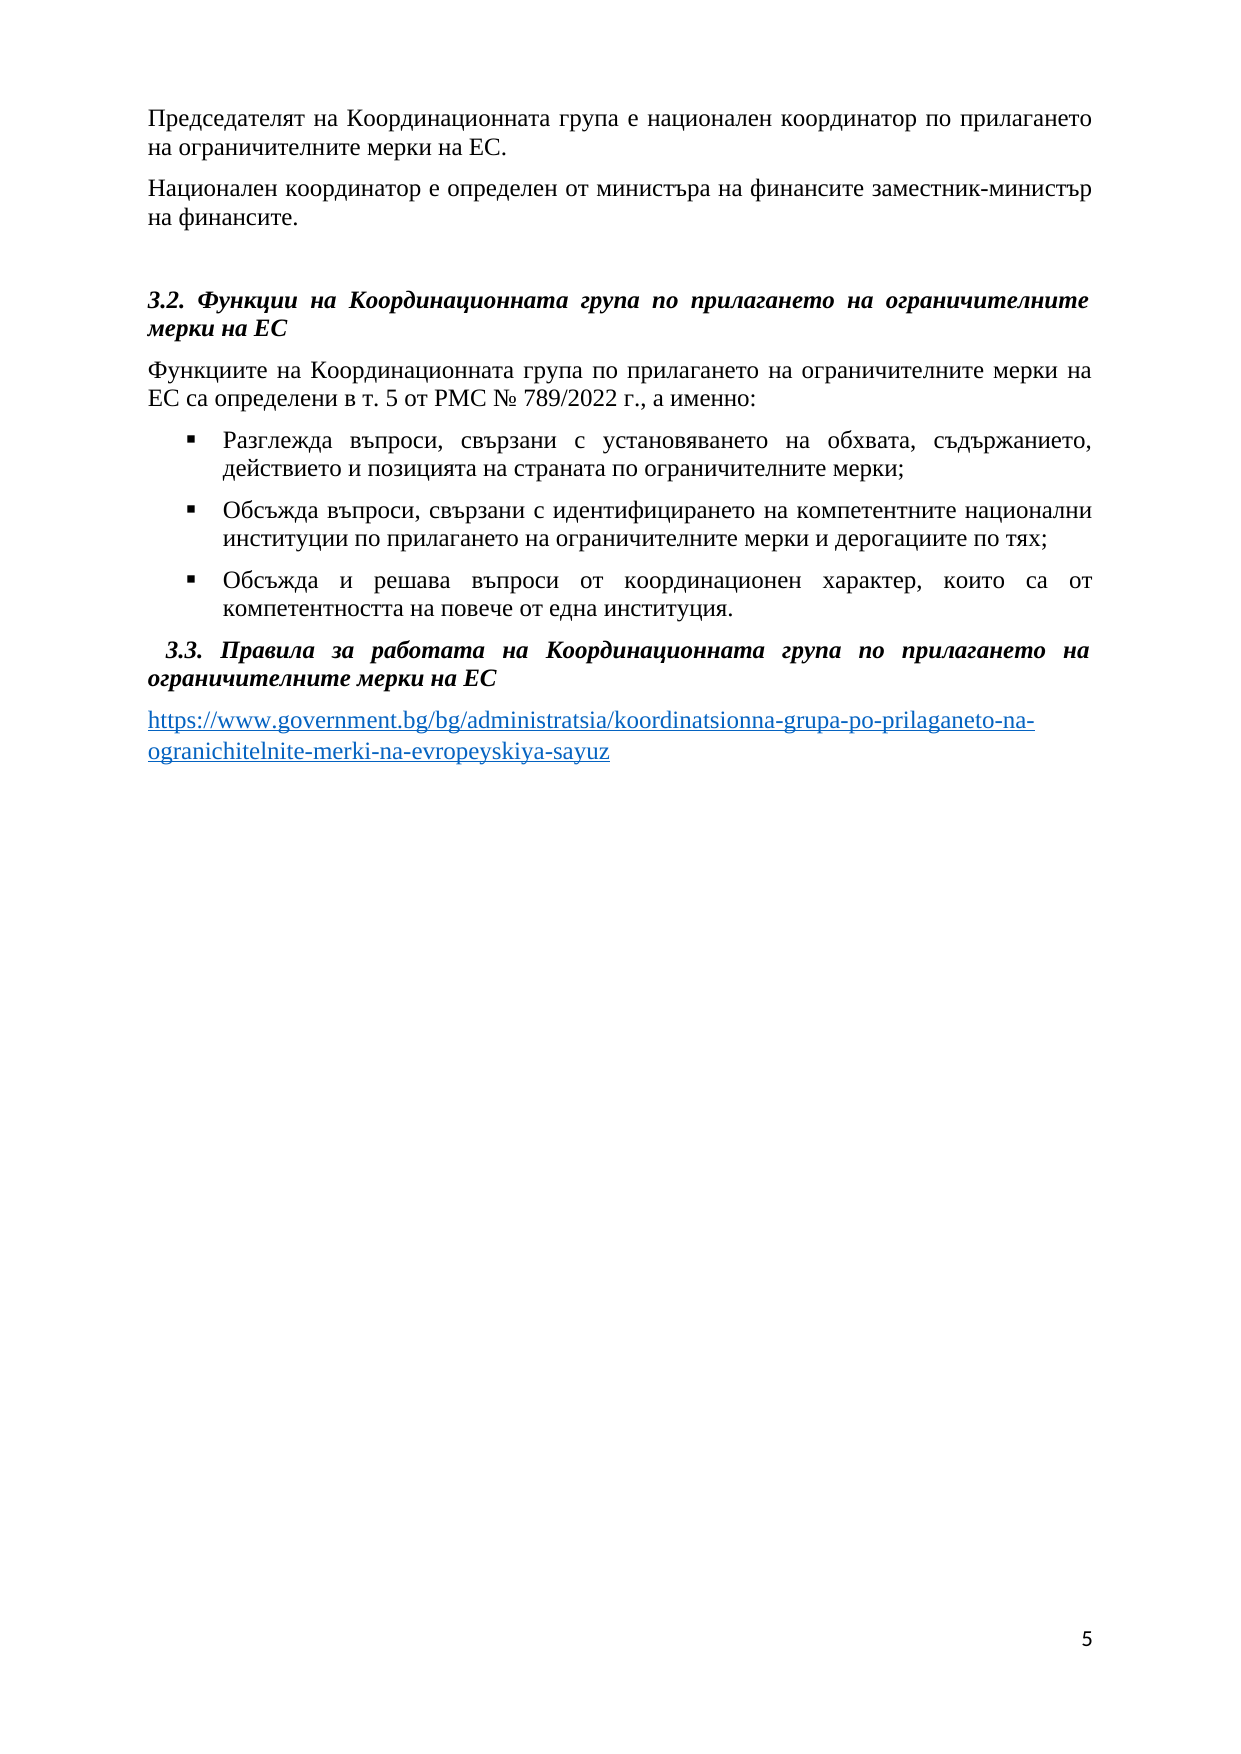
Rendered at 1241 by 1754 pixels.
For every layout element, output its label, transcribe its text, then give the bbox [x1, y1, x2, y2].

text Председателят на Координационната група е национален координатор по прилагането на ограничителните мерки на ЕС. [148, 103, 1093, 161]
text Национален координатор е определен от министъра на финансите заместник-министър на финансите. [148, 173, 1093, 231]
text 3.2. Функции на Координационната група по прилагането на ограничителните мерки на ЕС [148, 285, 1093, 342]
list Разглежда въпроси, свързани с установяването на обхвата, съдържанието, действието и позицията на страната по ограничителните мерки; [185, 425, 1093, 482]
list Обсъжда и решава въпроси от координационен характер, които са от компетентността на повече от една институция. [185, 565, 1093, 622]
text Функциите на Координационната група по прилагането на ограничителните мерки на ЕС са определени в т. 5 от РМС № 789/2022 г., а именно: [148, 355, 1093, 412]
text 3.3. Правила за работата на Координационната група по прилагането на ограничителните мерки на ЕС [148, 635, 1093, 692]
list Обсъжда въпроси, свързани с идентифицирането на компетентните национални институции по прилагането на ограничителните мерки и дерогациите по тях; [185, 495, 1093, 552]
text https://www.government.bg/bg/administratsia/koordinatsionna-grupa-po-prilaganeto-na-ogranichitelnite-merki-na-evropeyskiya-sayuz [148, 705, 1093, 764]
